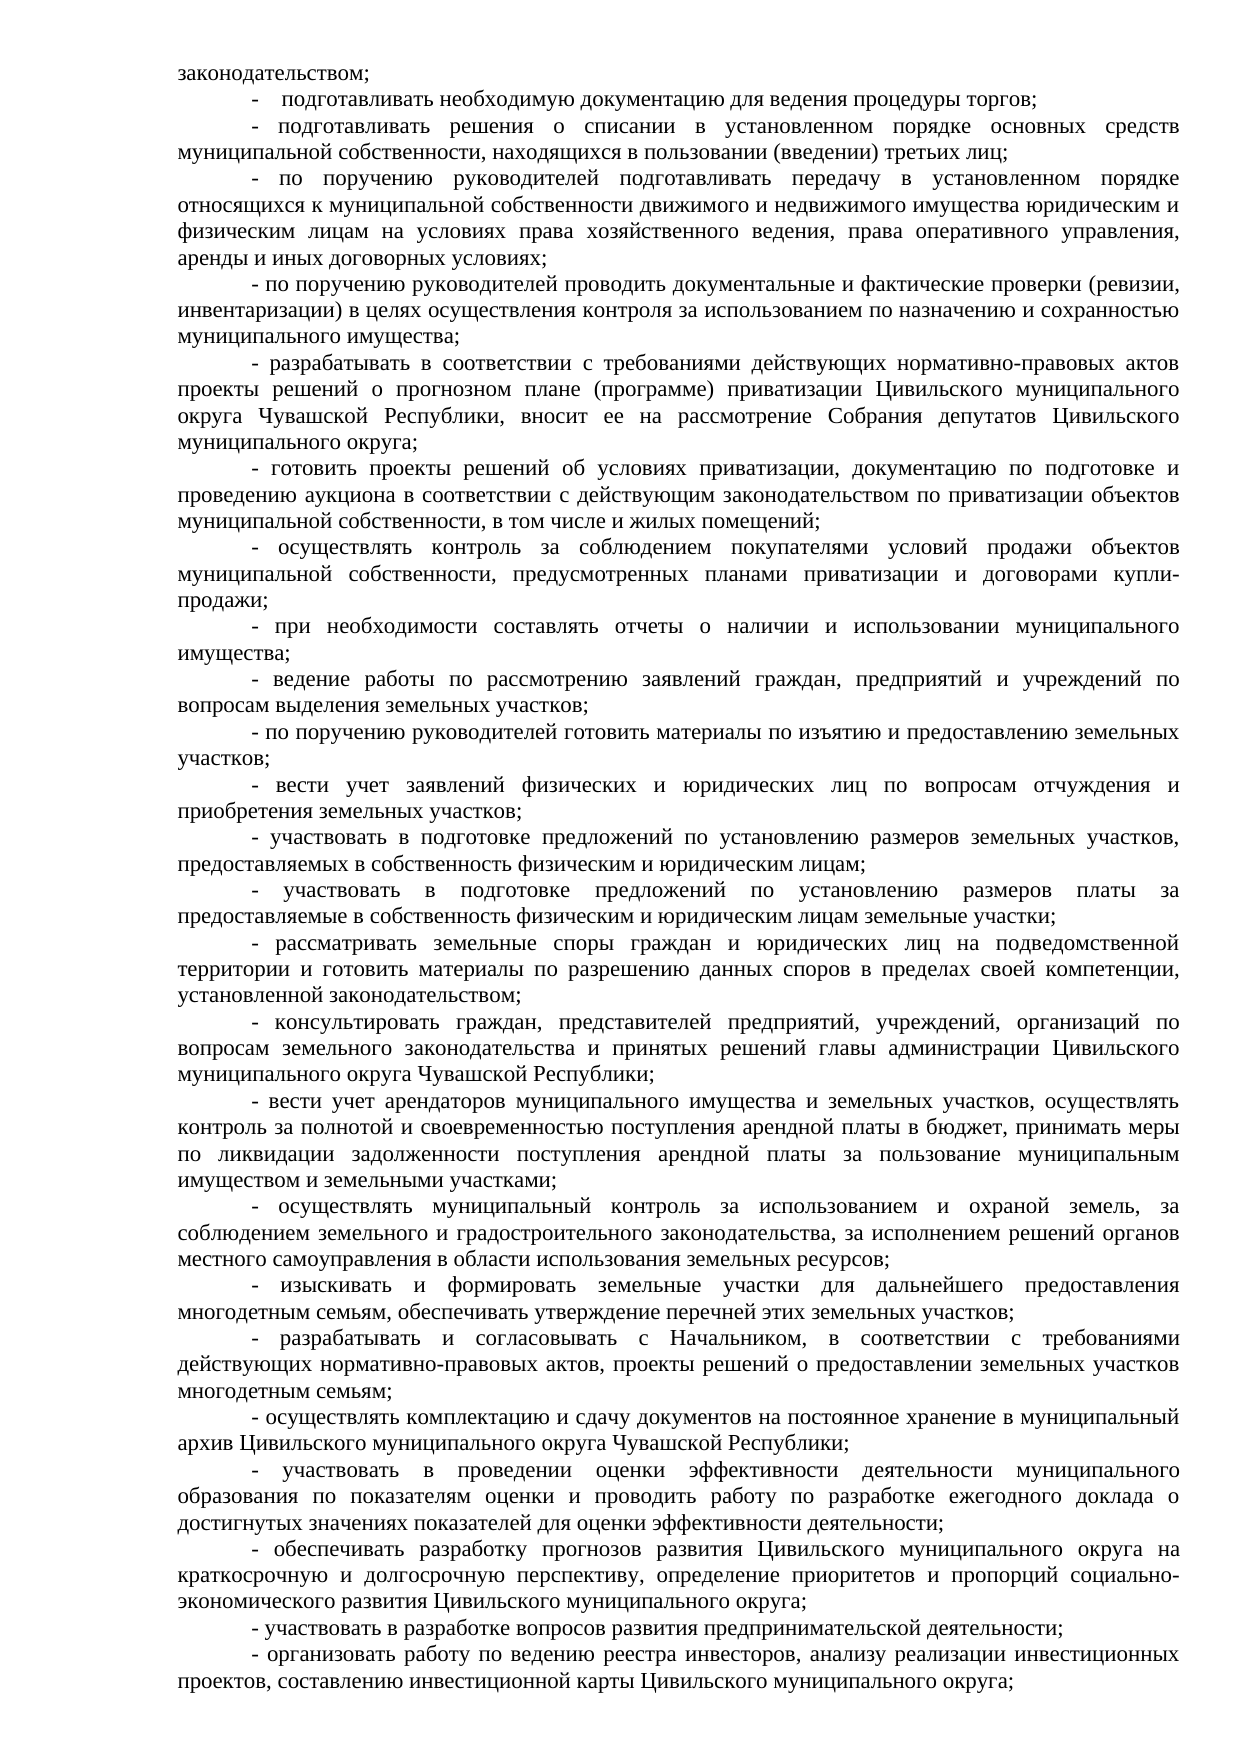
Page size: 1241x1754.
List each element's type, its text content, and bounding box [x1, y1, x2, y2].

list подготавливать необходимую документацию для ведения процедуры торгов; [177, 85, 1181, 112]
text - по поручению руководителей проводить документальные и фактические проверки (ревизии, инвентаризации) в целях осуществления контроля за использованием по назначению и сохранностью муниципального имущества; [177, 270, 1181, 349]
text - разрабатывать и согласовывать с Начальником, в соответствии с требованиями действующих нормативно-правовых актов, проекты решений о предоставлении земельных участков многодетным семьям; [177, 1324, 1181, 1403]
text - консультировать граждан, представителей предприятий, учреждений, организаций по вопросам земельного законодательства и принятых решений главы администрации Цивильского муниципального округа Чувашской Республики; [177, 1008, 1181, 1087]
text - организовать работу по ведению реестра инвесторов, анализу реализации инвестиционных проектов, составлению инвестиционной карты Цивильского муниципального округа; [177, 1640, 1181, 1693]
text - осуществлять муниципальный контроль за использованием и охраной земель, за соблюдением земельного и градостроительного законодательства, за исполнением решений органов местного самоуправления в области использования земельных ресурсов; [177, 1192, 1181, 1271]
text - обеспечивать разработку прогнозов развития Цивильского муниципального округа на краткосрочную и долгосрочную перспективу, определение приоритетов и пропорций социально-экономического развития Цивильского муниципального округа; [177, 1535, 1181, 1614]
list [177, 59, 1181, 85]
text - по поручению руководителей подготавливать передачу в установленном порядке относящихся к муниципальной собственности движимого и недвижимого имущества юридическим и физическим лицам на условиях права хозяйственного ведения, права оперативного управления, аренды и иных договорных условиях; [177, 164, 1181, 270]
text - при необходимости составлять отчеты о наличии и использовании муниципального имущества; [177, 612, 1181, 665]
text - вести учет заявлений физических и юридических лиц по вопросам отчуждения и приобретения земельных участков; [177, 771, 1181, 823]
text - ведение работы по рассмотрению заявлений граждан, предприятий и учреждений по вопросам выделения земельных участков; [177, 665, 1181, 718]
text - участвовать в подготовке предложений по установлению размеров платы за предоставляемые в собственность физическим и юридическим лицам земельные участки; [177, 876, 1181, 929]
text - по поручению руководителей готовить материалы по изъятию и предоставлению земельных участков; [177, 718, 1181, 771]
text - подготавливать решения о списании в установленном порядке основных средств муниципальной собственности, находящихся в пользовании (введении) третьих лиц; [177, 112, 1181, 164]
text - разрабатывать в соответствии с требованиями действующих нормативно-правовых актов проекты решений о прогнозном плане (программе) приватизации Цивильского муниципального округа Чувашской Республики, вносит ее на рассмотрение Собрания депутатов Цивильского муниципального округа; [177, 349, 1181, 454]
text - участвовать в подготовке предложений по установлению размеров земельных участков, предоставляемых в собственность физическим и юридическим лицам; [177, 823, 1181, 876]
text - осуществлять комплектацию и сдачу документов на постоянное хранение в муниципальный архив Цивильского муниципального округа Чувашской Республики; [177, 1403, 1181, 1456]
text - готовить проекты решений об условиях приватизации, документацию по подготовке и проведению аукциона в соответствии с действующим законодательством по приватизации объектов муниципальной собственности, в том числе и жилых помещений; [177, 454, 1181, 533]
text - участвовать в проведении оценки эффективности деятельности муниципального образования по показателям оценки и проводить работу по разработке ежегодного доклада о достигнутых значениях показателей для оценки эффективности деятельности; [177, 1456, 1181, 1535]
text - вести учет арендаторов муниципального имущества и земельных участков, осуществлять контроль за полнотой и своевременностью поступления арендной платы в бюджет, принимать меры по ликвидации задолженности поступления арендной платы за пользование муниципальным имуществом и земельными участками; [177, 1087, 1181, 1192]
text - рассматривать земельные споры граждан и юридических лиц на подведомственной территории и готовить материалы по разрешению данных споров в пределах своей компетенции, установленной законодательством; [177, 929, 1181, 1008]
text - участвовать в разработке вопросов развития предпринимательской деятельности; [177, 1614, 1181, 1640]
text - осуществлять контроль за соблюдением покупателями условий продажи объектов муниципальной собственности, предусмотренных планами приватизации и договорами купли-продажи; [177, 533, 1181, 612]
text - изыскивать и формировать земельные участки для дальнейшего предоставления многодетным семьям, обеспечивать утверждение перечней этих земельных участков; [177, 1271, 1181, 1324]
